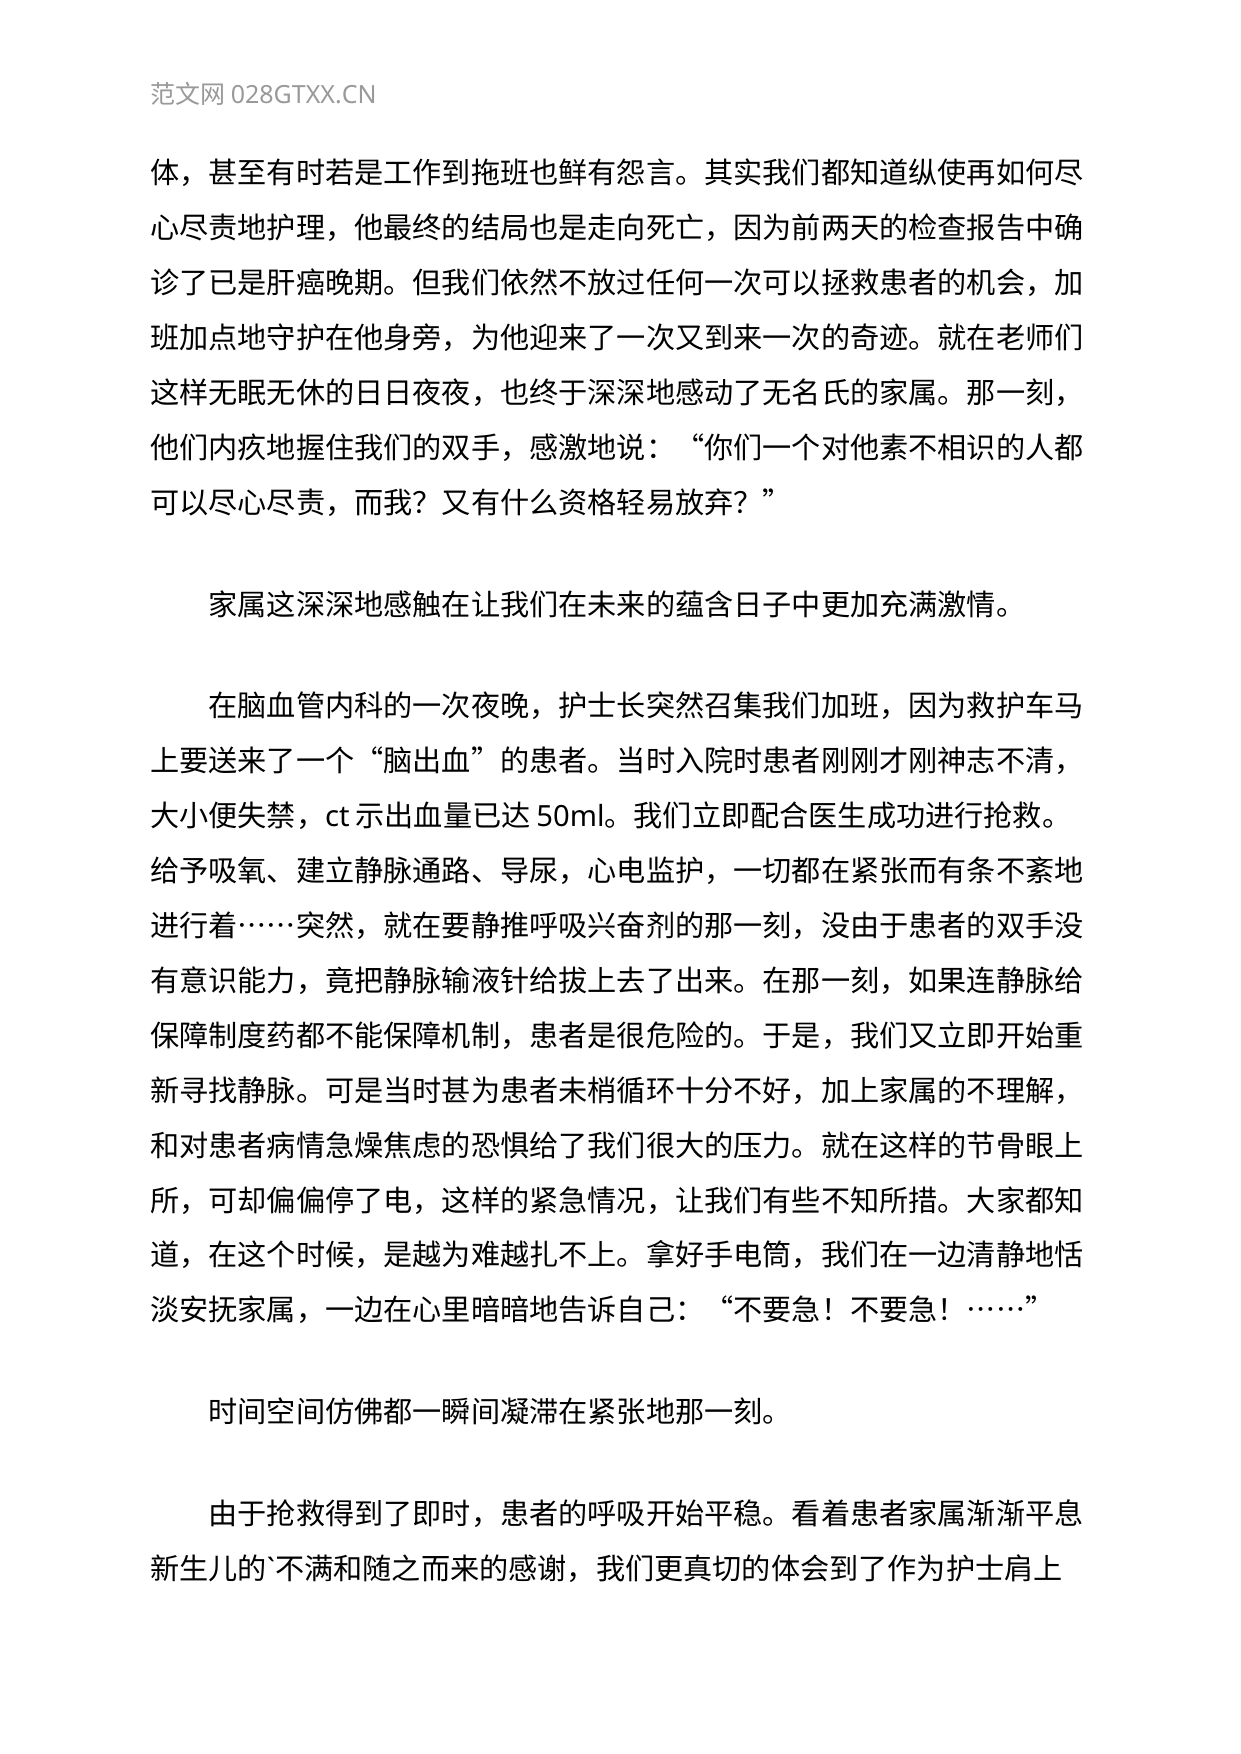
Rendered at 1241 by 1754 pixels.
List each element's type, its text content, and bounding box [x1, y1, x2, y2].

text 时间空间仿佛都一瞬间凝滞在紧张地那一刻。 [150, 1389, 1090, 1431]
text 在脑血管内科的一次夜晚，护士长突然召集我们加班，因为救护车马上要送来了一个“脑出血”的患者。当时入院时患者刚刚才刚神志不清，大小便失禁，ct示出血量已达50ml。我们立即配合医生成功进行抢救。给予吸氧、建立静脉通路、导尿，心电监护，一切都在紧张而有条不紊地进行着……突然，就在要静推呼吸兴奋剂的那一刻，没由于患者的双手没有意识能力，竟把静脉输液针给拔上去了出来。在那一刻，如果连静脉给保障制度药都不能保障机制，患者是很危险的。于是，我们又立即开始重新寻找静脉。可是当时甚为患者未梢循环十分不好，加上家属的不理解，和对患者病情急燥焦虑的恐惧给了我们很大的压力。就在这样的节骨眼上所，可却偏偏停了电，这样的紧急情况，让我们有些不知所措。大家都知道，在这个时候，是越为难越扎不上。拿好手电筒，我们在一边清静地恬淡安抚家属，一边在心里暗暗地告诉自己：“不要急！不要急！……” [150, 683, 1090, 1329]
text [150, 1490, 1090, 1588]
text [150, 150, 1090, 522]
text 家属这深深地感触在让我们在未来的蕴含日子中更加充满激情。 [150, 581, 1090, 623]
